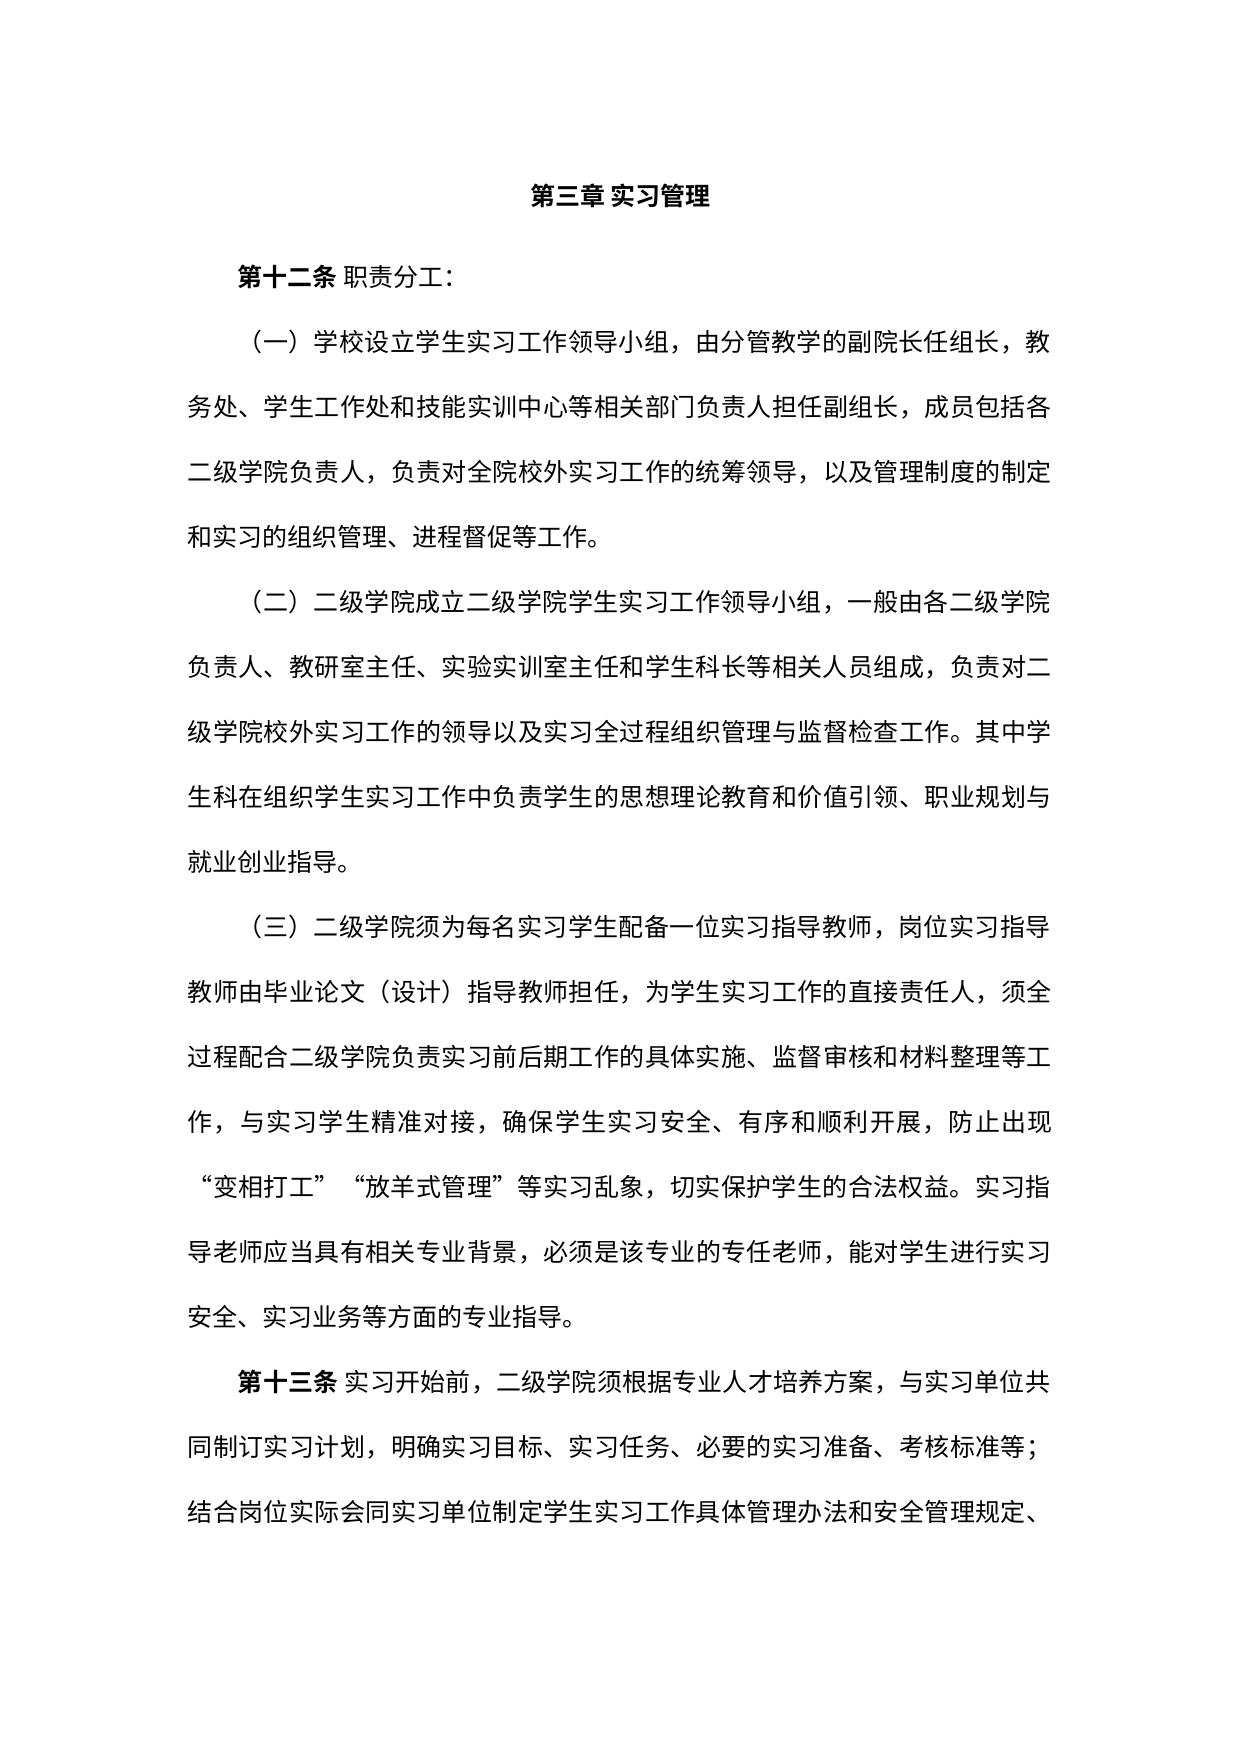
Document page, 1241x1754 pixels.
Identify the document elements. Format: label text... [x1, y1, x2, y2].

list 第十二条 职责分工： [187, 243, 1053, 308]
list （二）二级学院成立二级学院学生实习工作领导小组，一般由各二级学院负责人、教研室主任、实验实训室主任和学生科长等相关人员组成，负责对二级学院校外实习工作的领导以及实习全过程组织管理与监督检查工作。其中学生科在组织学生实习工作中负责学生的思想理论教育和价值引领、职业规划与就业创业指导。 [187, 568, 1053, 893]
list （三）二级学院须为每名实习学生配备一位实习指导教师，岗位实习指导教师由毕业论文（设计）指导教师担任，为学生实习工作的直接责任人，须全过程配合二级学院负责实习前后期工作的具体实施、监督审核和材料整理等工作，与实习学生精准对接，确保学生实习安全、有序和顺利开展，防止出现“变相打工”“放羊式管理”等实习乱象，切实保护学生的合法权益。实习指导老师应当具有相关专业背景，必须是该专业的专任老师，能对学生进行实习安全、实习业务等方面的专业指导。 [187, 893, 1053, 1348]
text 第三章 实习管理 [187, 162, 1053, 227]
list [187, 1348, 1053, 1543]
list （一）学校设立学生实习工作领导小组，由分管教学的副院长任组长，教务处、学生工作处和技能实训中心等相关部门负责人担任副组长，成员包括各二级学院负责人，负责对全院校外实习工作的统筹领导，以及管理制度的制定和实习的组织管理、进程督促等工作。 [187, 308, 1053, 568]
